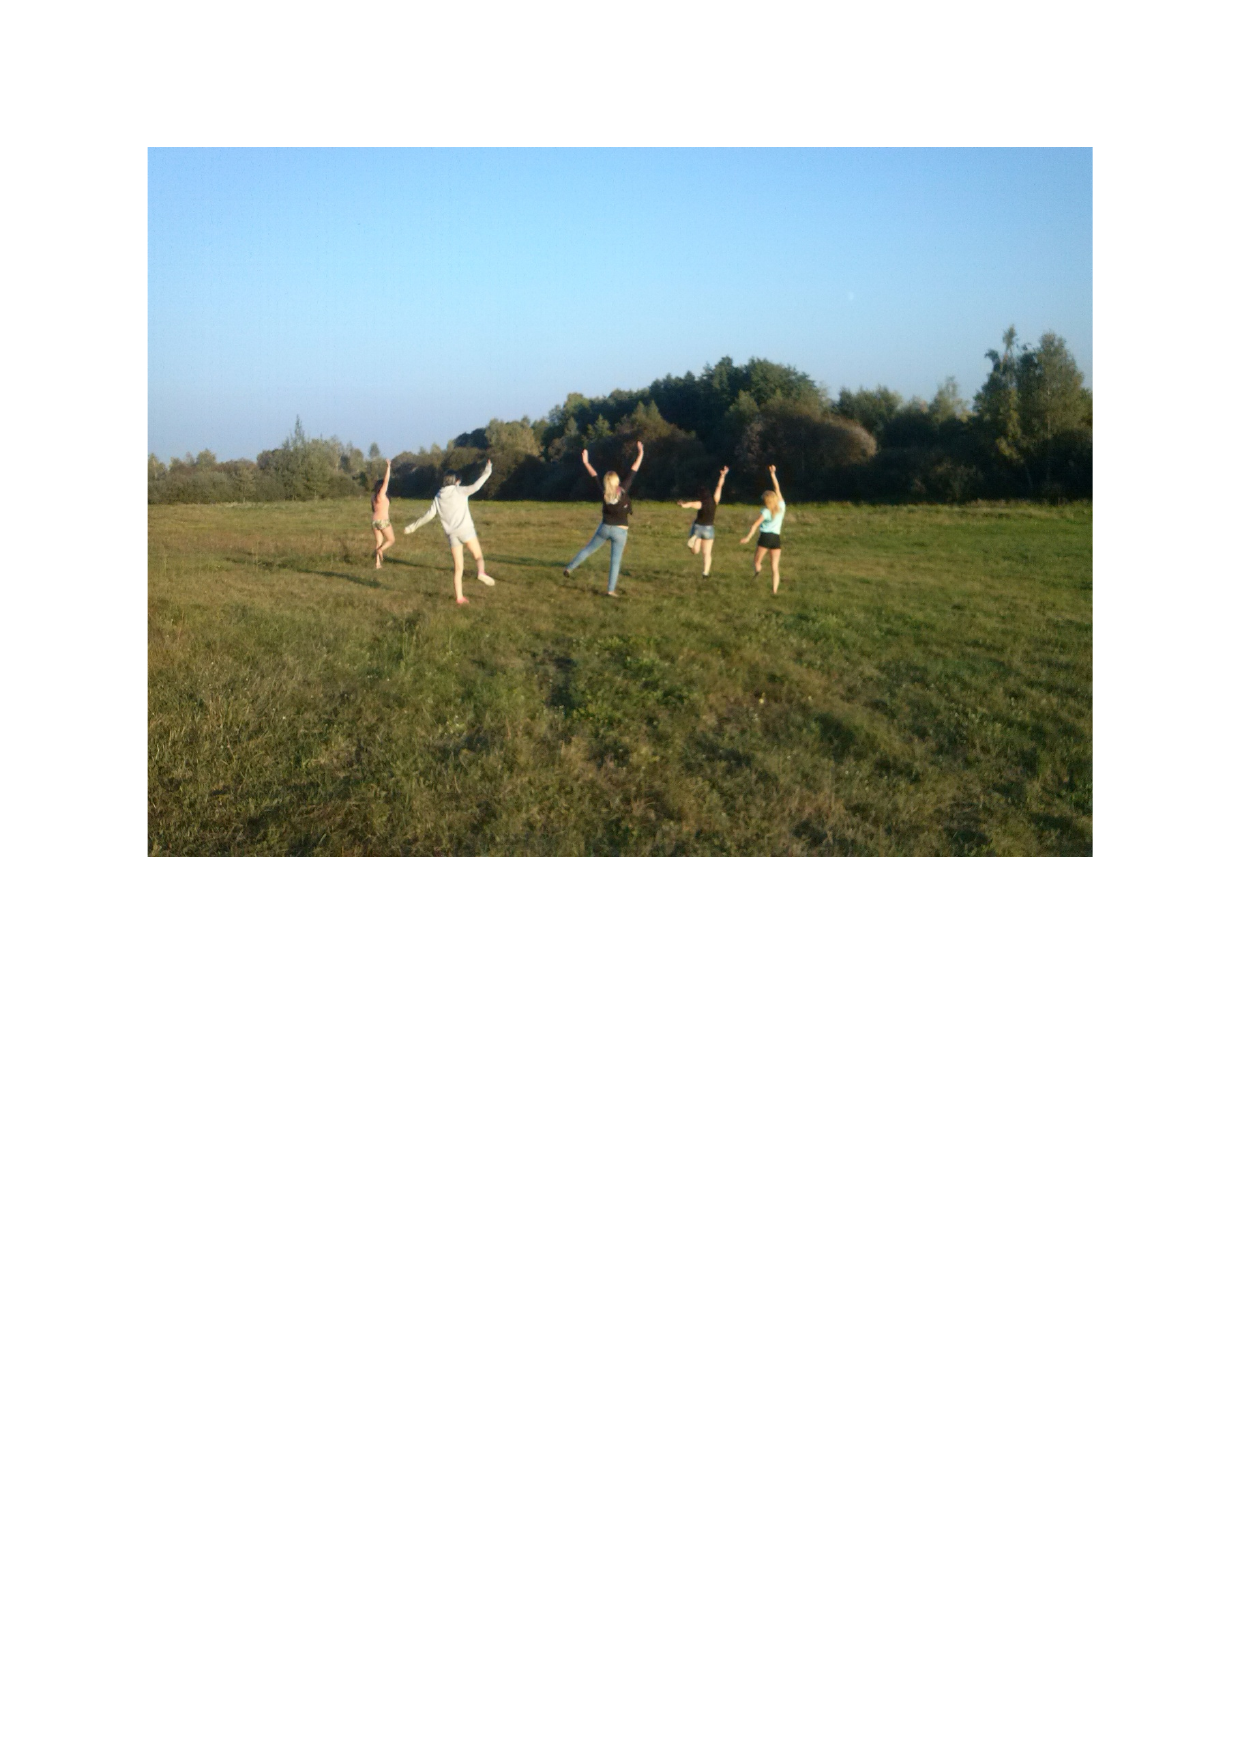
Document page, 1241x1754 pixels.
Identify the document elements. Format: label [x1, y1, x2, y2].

picture [147, 147, 1093, 857]
